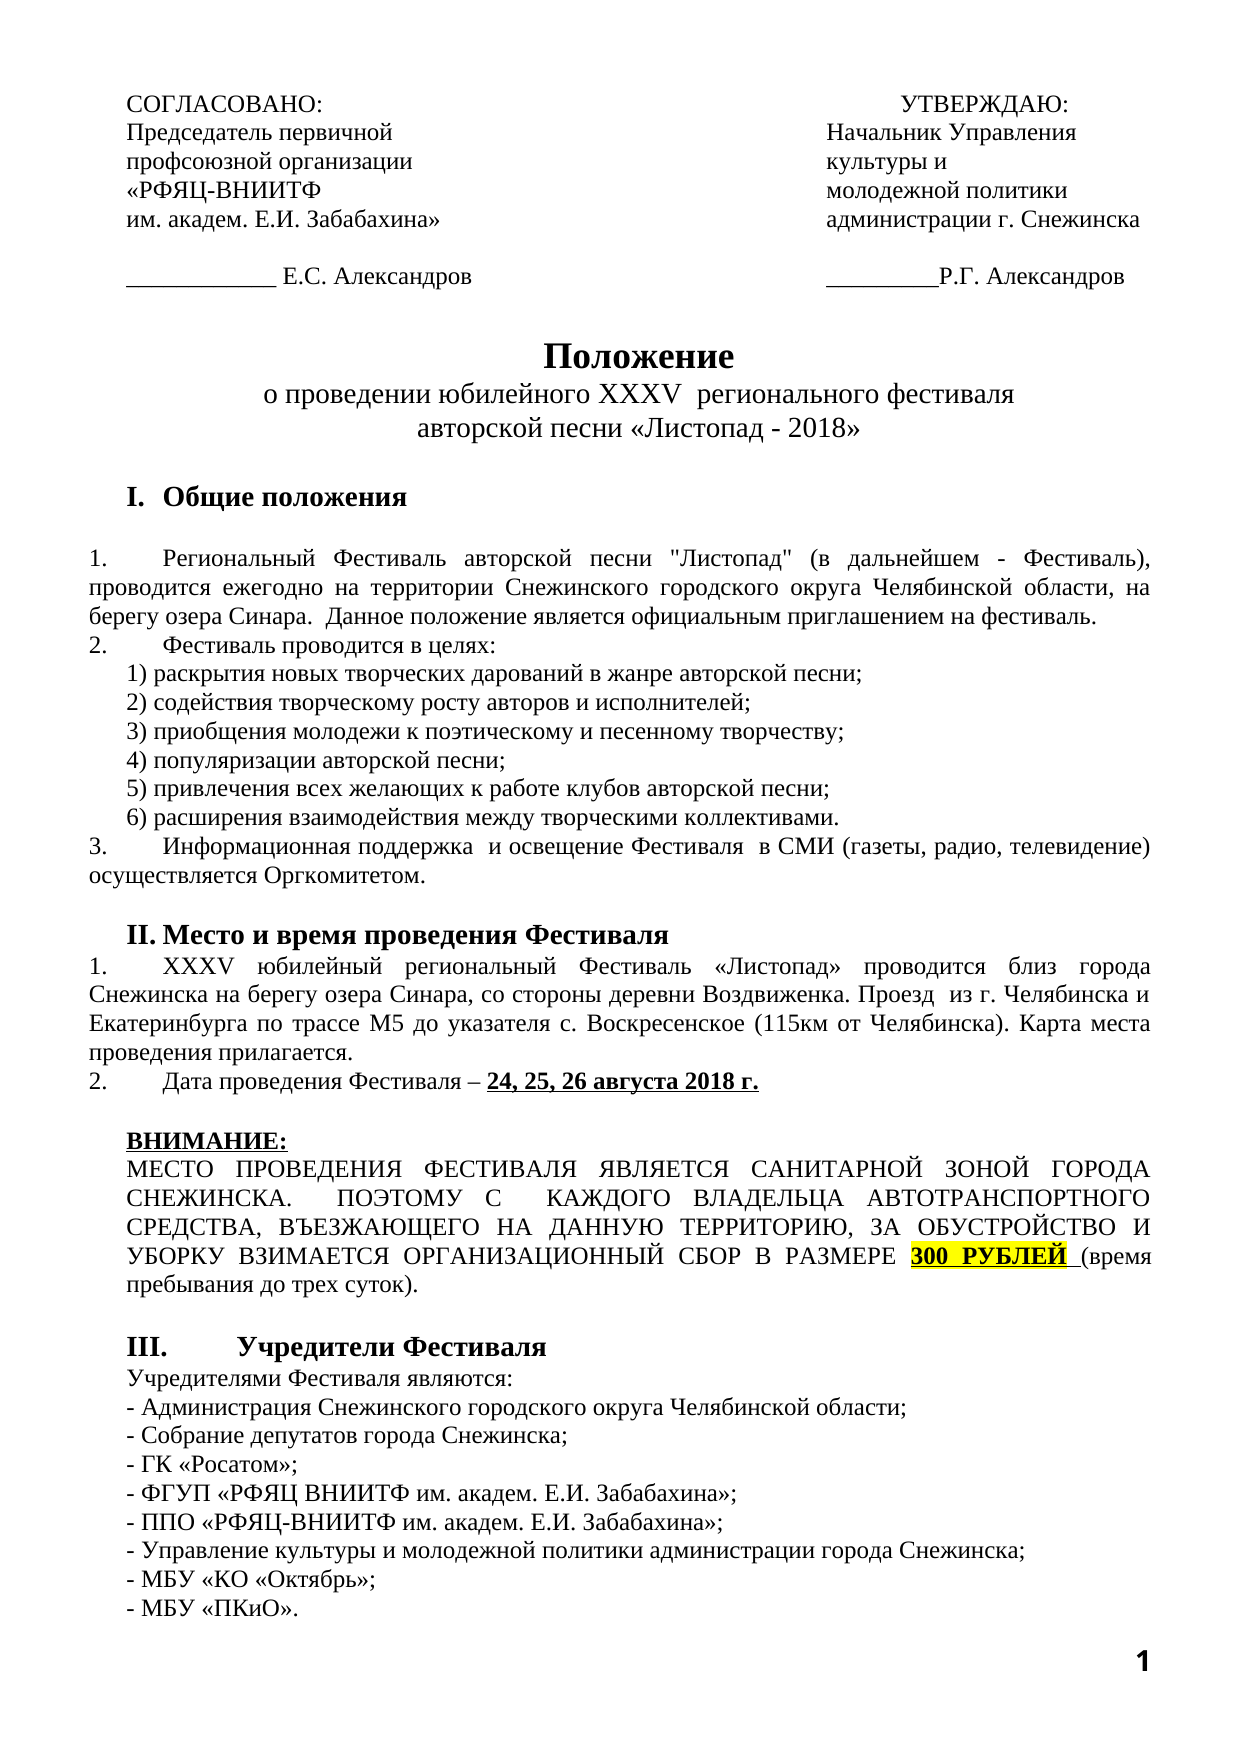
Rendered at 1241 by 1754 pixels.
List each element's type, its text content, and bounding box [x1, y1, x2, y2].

text 2) содействия творческому росту авторов и исполнителей; [126, 687, 1152, 716]
text о проведении юбилейного XXXV регионального фестиваля [126, 376, 1152, 410]
text - Собрание депутатов города Снежинска; [126, 1420, 1152, 1449]
text - ГК «Росатом»; [126, 1449, 1152, 1478]
text ____________ Е.С. Александров _________Р.Г. Александров [126, 261, 1152, 290]
list Региональный Фестиваль авторской песни "Листопад" (в дальнейшем - Фестиваль), проводится ежегодно на территории Снежинского городского округа Челябинской области, на берегу озера Синара. Данное положение является официальным приглашением на фестиваль. [89, 543, 1152, 630]
text ВНИМАНИЕ: [126, 1126, 1152, 1154]
list Учредители Фестиваля [126, 1329, 1152, 1363]
text - МБУ «ПКиО». [126, 1593, 1152, 1622]
list Фестиваль проводится в целях: [89, 630, 1152, 658]
text им. академ. Е.И. Забабахина» администрации г. Снежинска [126, 204, 1152, 232]
text Положение [126, 333, 1152, 376]
text 1) раскрытия новых творческих дарований в жанре авторской песни; [126, 658, 1152, 687]
text «РФЯЦ-ВНИИТФ молодежной политики [126, 175, 1152, 204]
list Место и время проведения Фестиваля [126, 917, 1152, 951]
text МЕСТО ПРОВЕДЕНИЯ ФЕСТИВАЛЯ ЯВЛЯЕТСЯ САНИТАРНОЙ ЗОНОЙ ГОРОДА СНЕЖИНСКА. ПОЭТОМУ С КАЖДОГО ВЛАДЕЛЬЦА АВТОТРАНСПОРТНОГО СРЕДСТВА, ВЪЕЗЖАЮЩЕГО НА ДАННУЮ ТЕРРИТОРИЮ, ЗА ОБУСТРОЙСТВО И УБОРКУ ВЗИМАЕТСЯ ОРГАНИЗАЦИОННЫЙ СБОР В РАЗМЕРЕ 300 РУБЛЕЙ (время пребывания до трех суток). [126, 1154, 1152, 1298]
text - Управление культуры и молодежной политики администрации города Снежинска; [126, 1535, 1152, 1564]
text Председатель первичной Начальник Управления [126, 117, 1152, 146]
text 5) привлечения всех желающих к работе клубов авторской песни; [126, 773, 1152, 802]
list Дата проведения Фестиваля – 24, 25, 26 августа 2018 г. [89, 1066, 1152, 1094]
list XXXV юбилейный региональный Фестиваль «Листопад» проводится близ города Снежинска на берегу озера Синара, со стороны деревни Воздвиженка. Проезд из г. Челябинска и Екатеринбурга по трассе М5 до указателя с. Воскресенское (115км от Челябинска). Карта места проведения прилагается. [89, 951, 1152, 1066]
text авторской песни «Листопад - 2018» [126, 410, 1152, 443]
text - Администрация Снежинского городского округа Челябинской области; [126, 1392, 1152, 1420]
text 4) популяризации авторской песни; [126, 745, 1152, 773]
text - МБУ «КО «Октябрь»; [126, 1564, 1152, 1593]
text 3) приобщения молодежи к поэтическому и песенному творчеству; [126, 716, 1152, 745]
text профсоюзной организации культуры и [126, 146, 1152, 175]
list Общие положения [126, 479, 1152, 512]
list Информационная поддержка и освещение Фестиваля в СМИ (газеты, радио, телевидение) осуществляется Оргкомитетом. [89, 831, 1152, 888]
text - ППО «РФЯЦ-ВНИИТФ им. академ. Е.И. Забабахина»; [126, 1507, 1152, 1535]
text Учредителями Фестиваля являются: [126, 1363, 1152, 1392]
text 6) расширения взаимодействия между творческими коллективами. [126, 802, 1152, 831]
text - ФГУП «РФЯЦ ВНИИТФ им. академ. Е.И. Забабахина»; [126, 1478, 1152, 1507]
text СОГЛАСОВАНО: УТВЕРЖДАЮ: [126, 89, 1152, 117]
